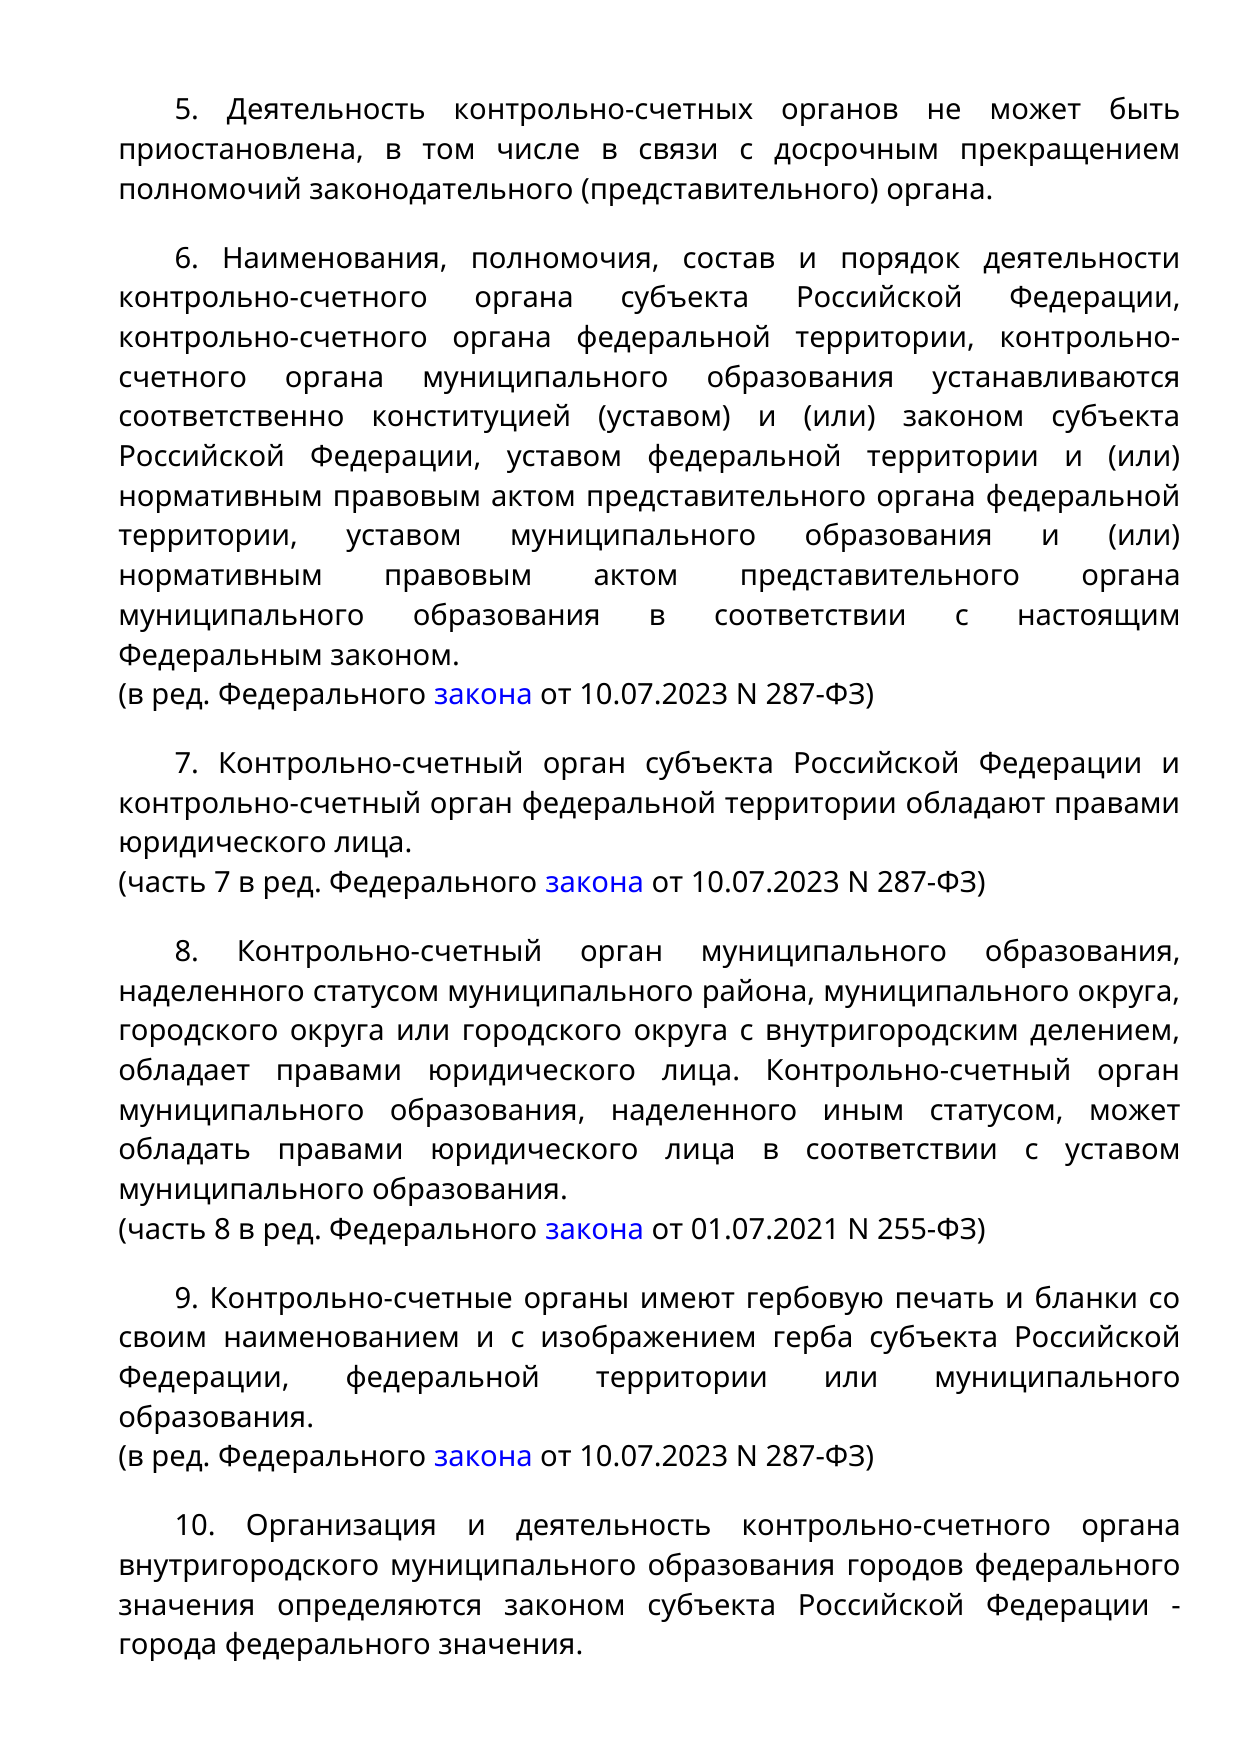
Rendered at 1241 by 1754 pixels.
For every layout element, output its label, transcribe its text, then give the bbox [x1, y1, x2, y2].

text 9. Контрольно-счетные органы имеют гербовую печать и бланки со своим наименованием и с изображением герба субъекта Российской Федерации, федеральной территории или муниципального образования. [118, 1277, 1181, 1436]
text (часть 8 в ред. Федерального закона от 01.07.2021 N 255-ФЗ) [118, 1208, 1181, 1248]
text 10. Организация и деятельность контрольно-счетного органа внутригородского муниципального образования городов федерального значения определяются законом субъекта Российской Федерации - города федерального значения. [118, 1504, 1181, 1663]
text (часть 7 в ред. Федерального закона от 10.07.2023 N 287-ФЗ) [118, 861, 1181, 901]
text 7. Контрольно-счетный орган субъекта Российской Федерации и контрольно-счетный орган федеральной территории обладают правами юридического лица. [118, 742, 1181, 861]
text (в ред. Федерального закона от 10.07.2023 N 287-ФЗ) [118, 1436, 1181, 1475]
text 5. Деятельность контрольно-счетных органов не может быть приостановлена, в том числе в связи с досрочным прекращением полномочий законодательного (представительного) органа. [118, 89, 1181, 208]
text 6. Наименования, полномочия, состав и порядок деятельности контрольно-счетного органа субъекта Российской Федерации, контрольно-счетного органа федеральной территории, контрольно-счетного органа муниципального образования устанавливаются соответственно конституцией (уставом) и (или) законом субъекта Российской Федерации, уставом федеральной территории и (или) нормативным правовым актом представительного органа федеральной территории, уставом муниципального образования и (или) нормативным правовым актом представительного органа муниципального образования в соответствии с настоящим Федеральным законом. [118, 237, 1181, 673]
text (в ред. Федерального закона от 10.07.2023 N 287-ФЗ) [118, 673, 1181, 713]
text 8. Контрольно-счетный орган муниципального образования, наделенного статусом муниципального района, муниципального округа, городского округа или городского округа с внутригородским делением, обладает правами юридического лица. Контрольно-счетный орган муниципального образования, наделенного иным статусом, может обладать правами юридического лица в соответствии с уставом муниципального образования. [118, 930, 1181, 1208]
